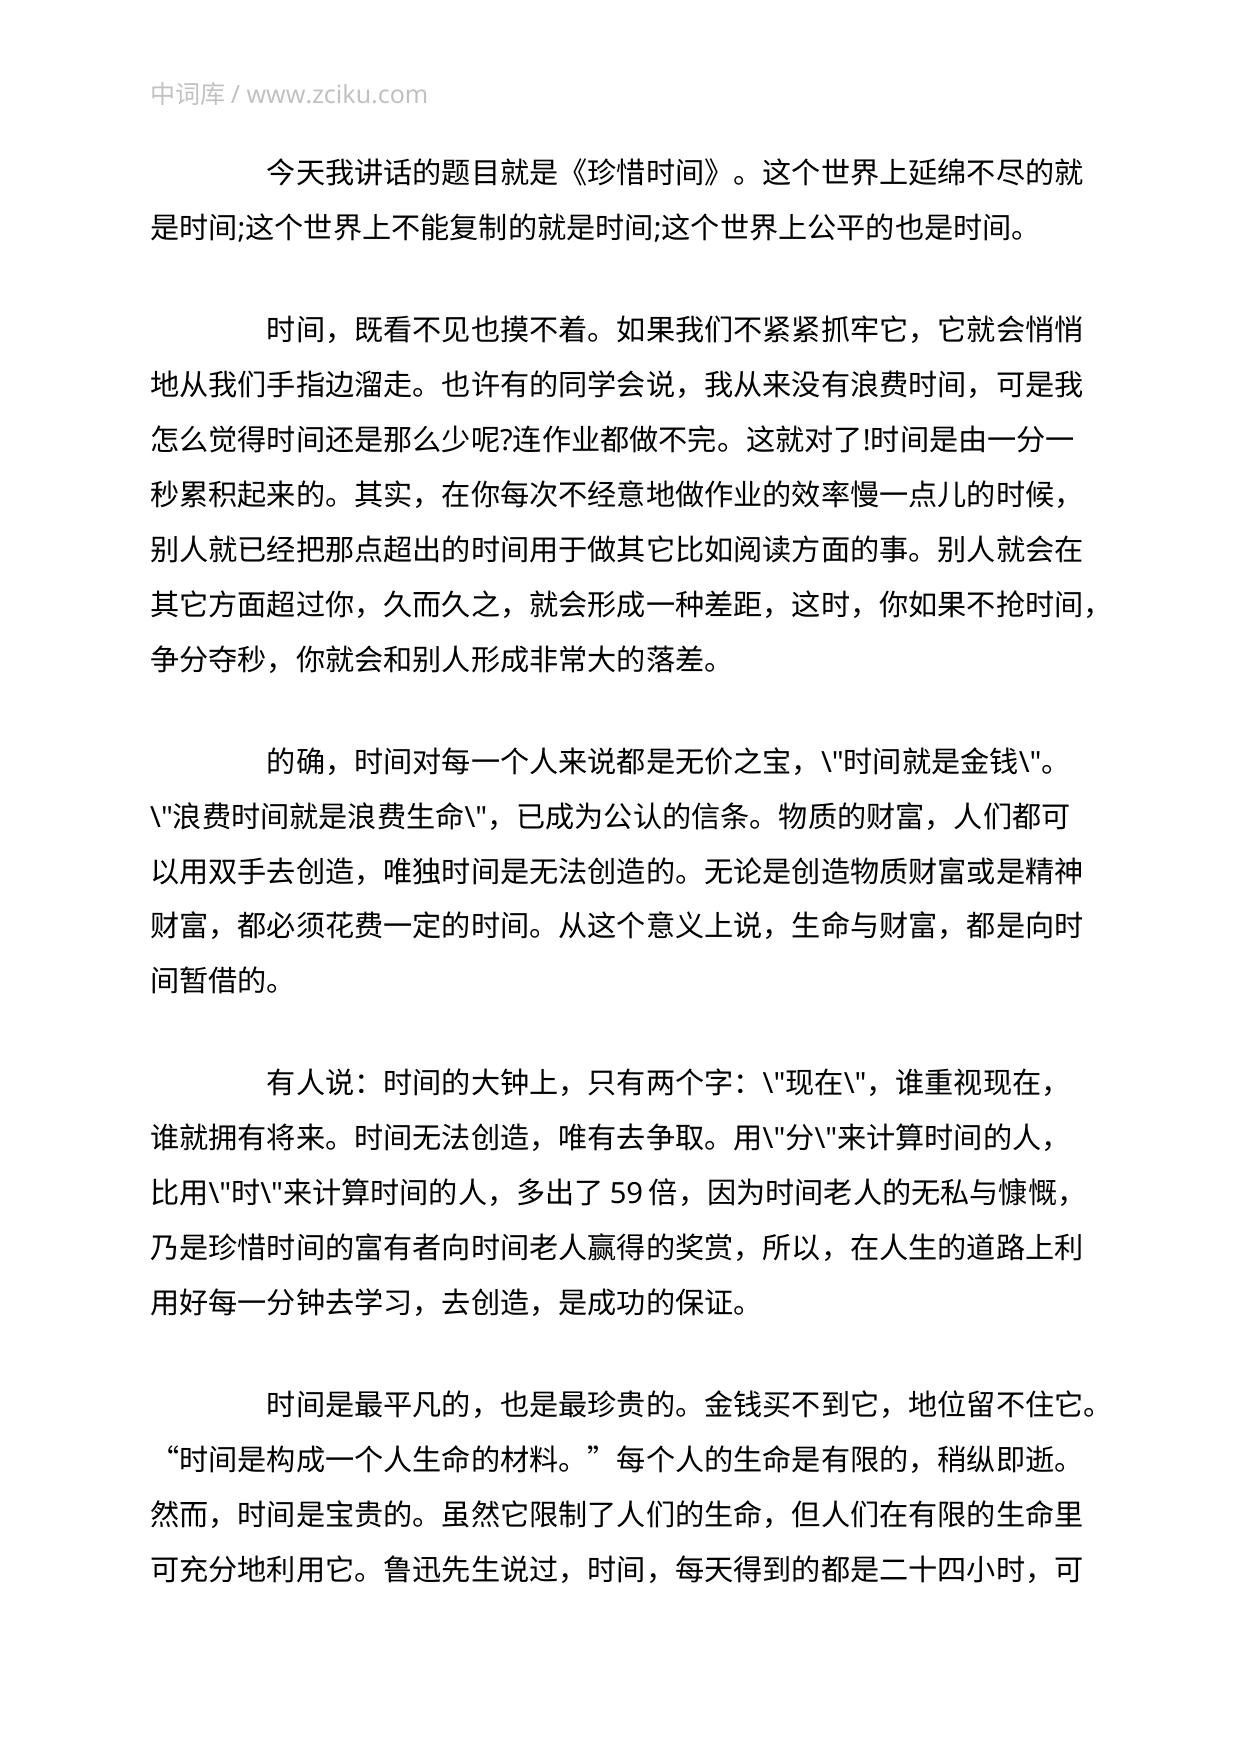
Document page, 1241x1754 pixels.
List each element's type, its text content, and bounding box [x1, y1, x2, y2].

text 的确，时间对每一个人来说都是无价之宝，\"时间就是金钱\"。\"浪费时间就是浪费生命\"，已成为公认的信条。物质的财富，人们都可以用双手去创造，唯独时间是无法创造的。无论是创造物质财富或是精神财富，都必须花费一定的时间。从这个意义上说，生命与财富，都是向时间暂借的。 [150, 738, 1090, 1000]
text 有人说：时间的大钟上，只有两个字：\"现在\"，谁重视现在，谁就拥有将来。时间无法创造，唯有去争取。用\"分\"来计算时间的人，比用\"时\"来计算时间的人，多出了59倍，因为时间老人的无私与慷慨，乃是珍惜时间的富有者向时间老人赢得的奖赏，所以，在人生的道路上利用好每一分钟去学习，去创造，是成功的保证。 [150, 1060, 1090, 1322]
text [150, 1381, 1090, 1588]
text 今天我讲话的题目就是《珍惜时间》。这个世界上延绵不尽的就是时间;这个世界上不能复制的就是时间;这个世界上公平的也是时间。 [150, 150, 1090, 247]
text 时间，既看不见也摸不着。如果我们不紧紧抓牢它，它就会悄悄地从我们手指边溜走。也许有的同学会说，我从来没有浪费时间，可是我怎么觉得时间还是那么少呢?连作业都做不完。这就对了!时间是由一分一秒累积起来的。其实，在你每次不经意地做作业的效率慢一点儿的时候，别人就已经把那点超出的时间用于做其它比如阅读方面的事。别人就会在其它方面超过你，久而久之，就会形成一种差距，这时，你如果不抢时间，争分夺秒，你就会和别人形成非常大的落差。 [150, 307, 1090, 679]
